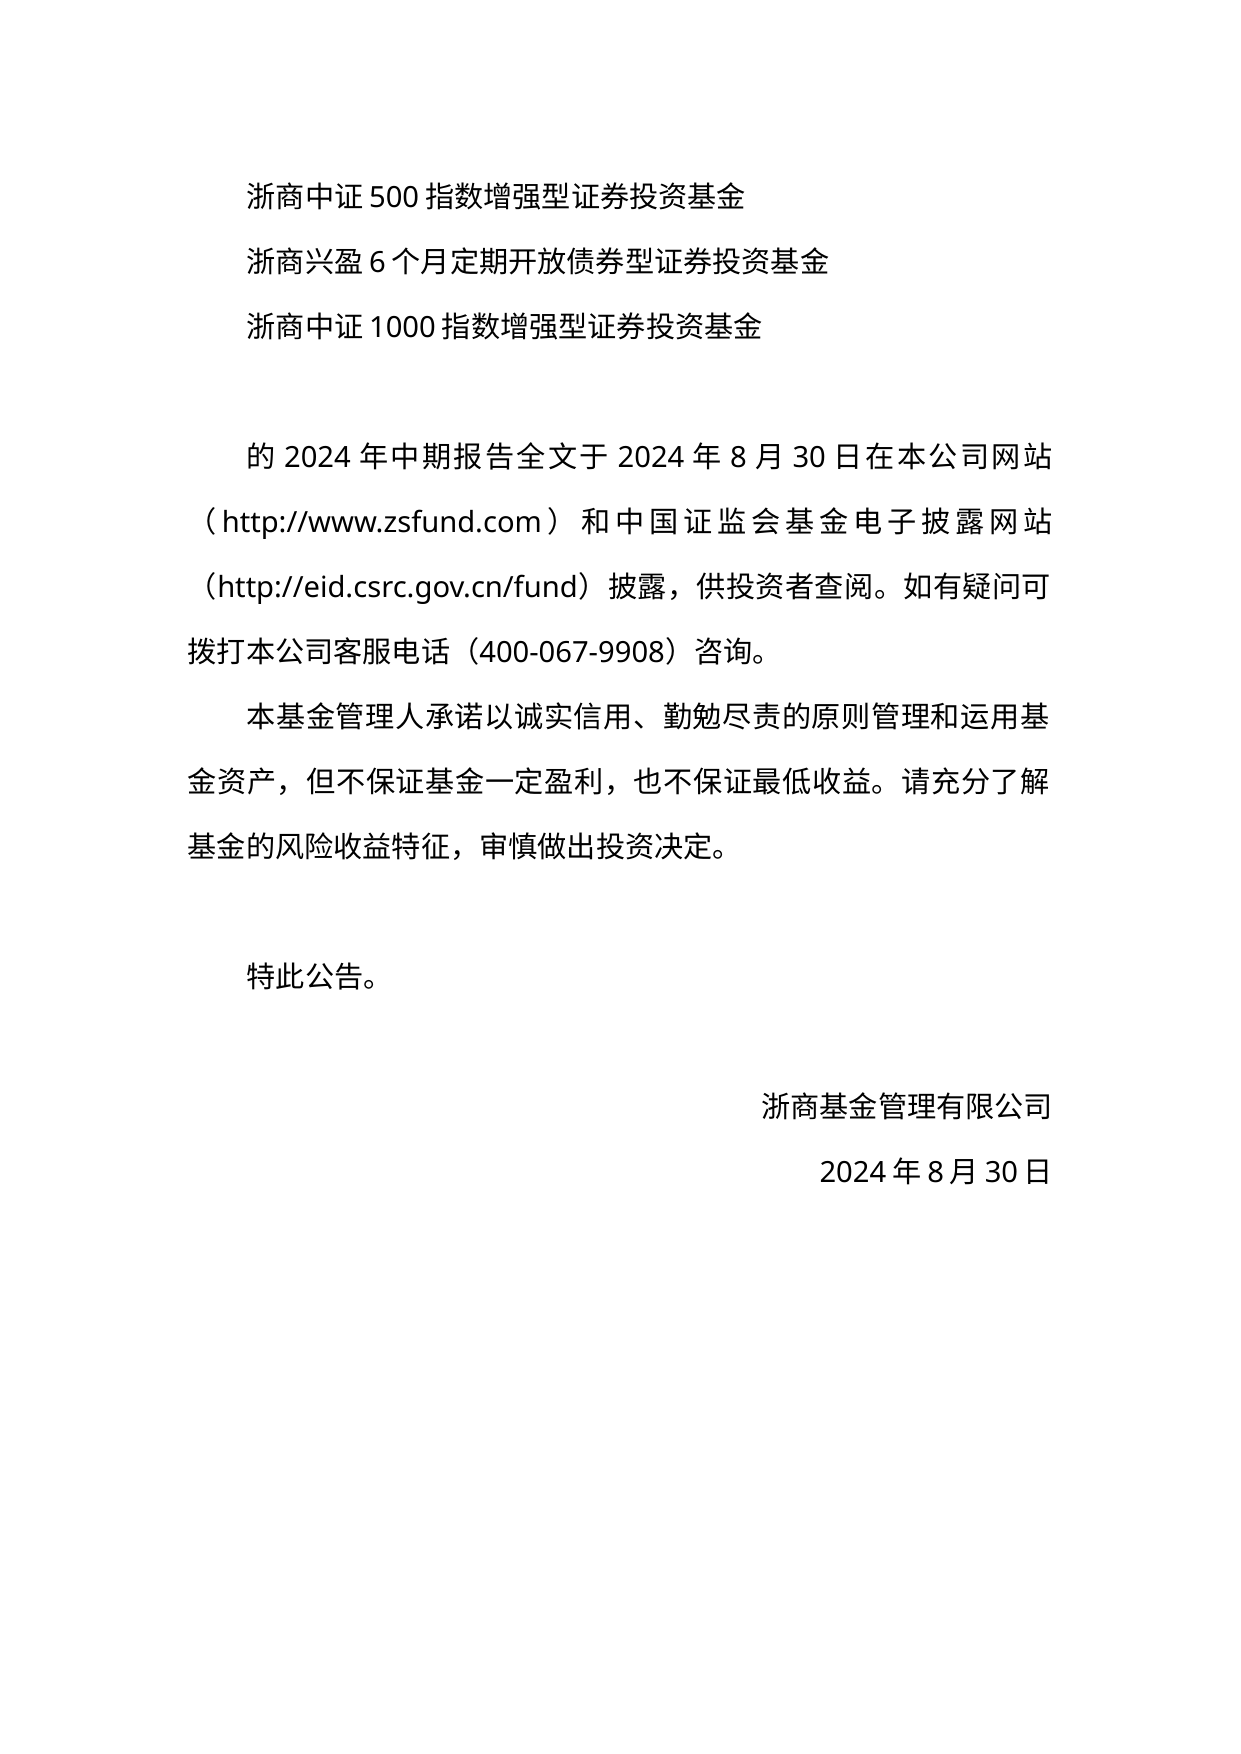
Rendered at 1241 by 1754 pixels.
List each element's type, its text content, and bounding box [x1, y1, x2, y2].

text 特此公告。 [187, 942, 1053, 1007]
text 本基金管理人承诺以诚实信用、勤勉尽责的原则管理和运用基金资产，但不保证基金一定盈利，也不保证最低收益。请充分了解基金的风险收益特征，审慎做出投资决定。 [187, 682, 1053, 877]
text 浙商基金管理有限公司 [187, 1072, 1053, 1137]
text 浙商中证500指数增强型证券投资基金 [187, 162, 1053, 227]
text 浙商中证1000指数增强型证券投资基金 [187, 292, 1053, 357]
text 浙商兴盈6个月定期开放债券型证券投资基金 [187, 227, 1053, 292]
text 2024年8月30日 [187, 1137, 1053, 1202]
text 的2024年中期报告全文于2024年8月30日在本公司网站（http://www.zsfund.com）和中国证监会基金电子披露网站（http://eid.csrc.gov.cn/fund）披露，供投资者查阅。如有疑问可拨打本公司客服电话（400-067-9908）咨询。 [187, 422, 1053, 682]
